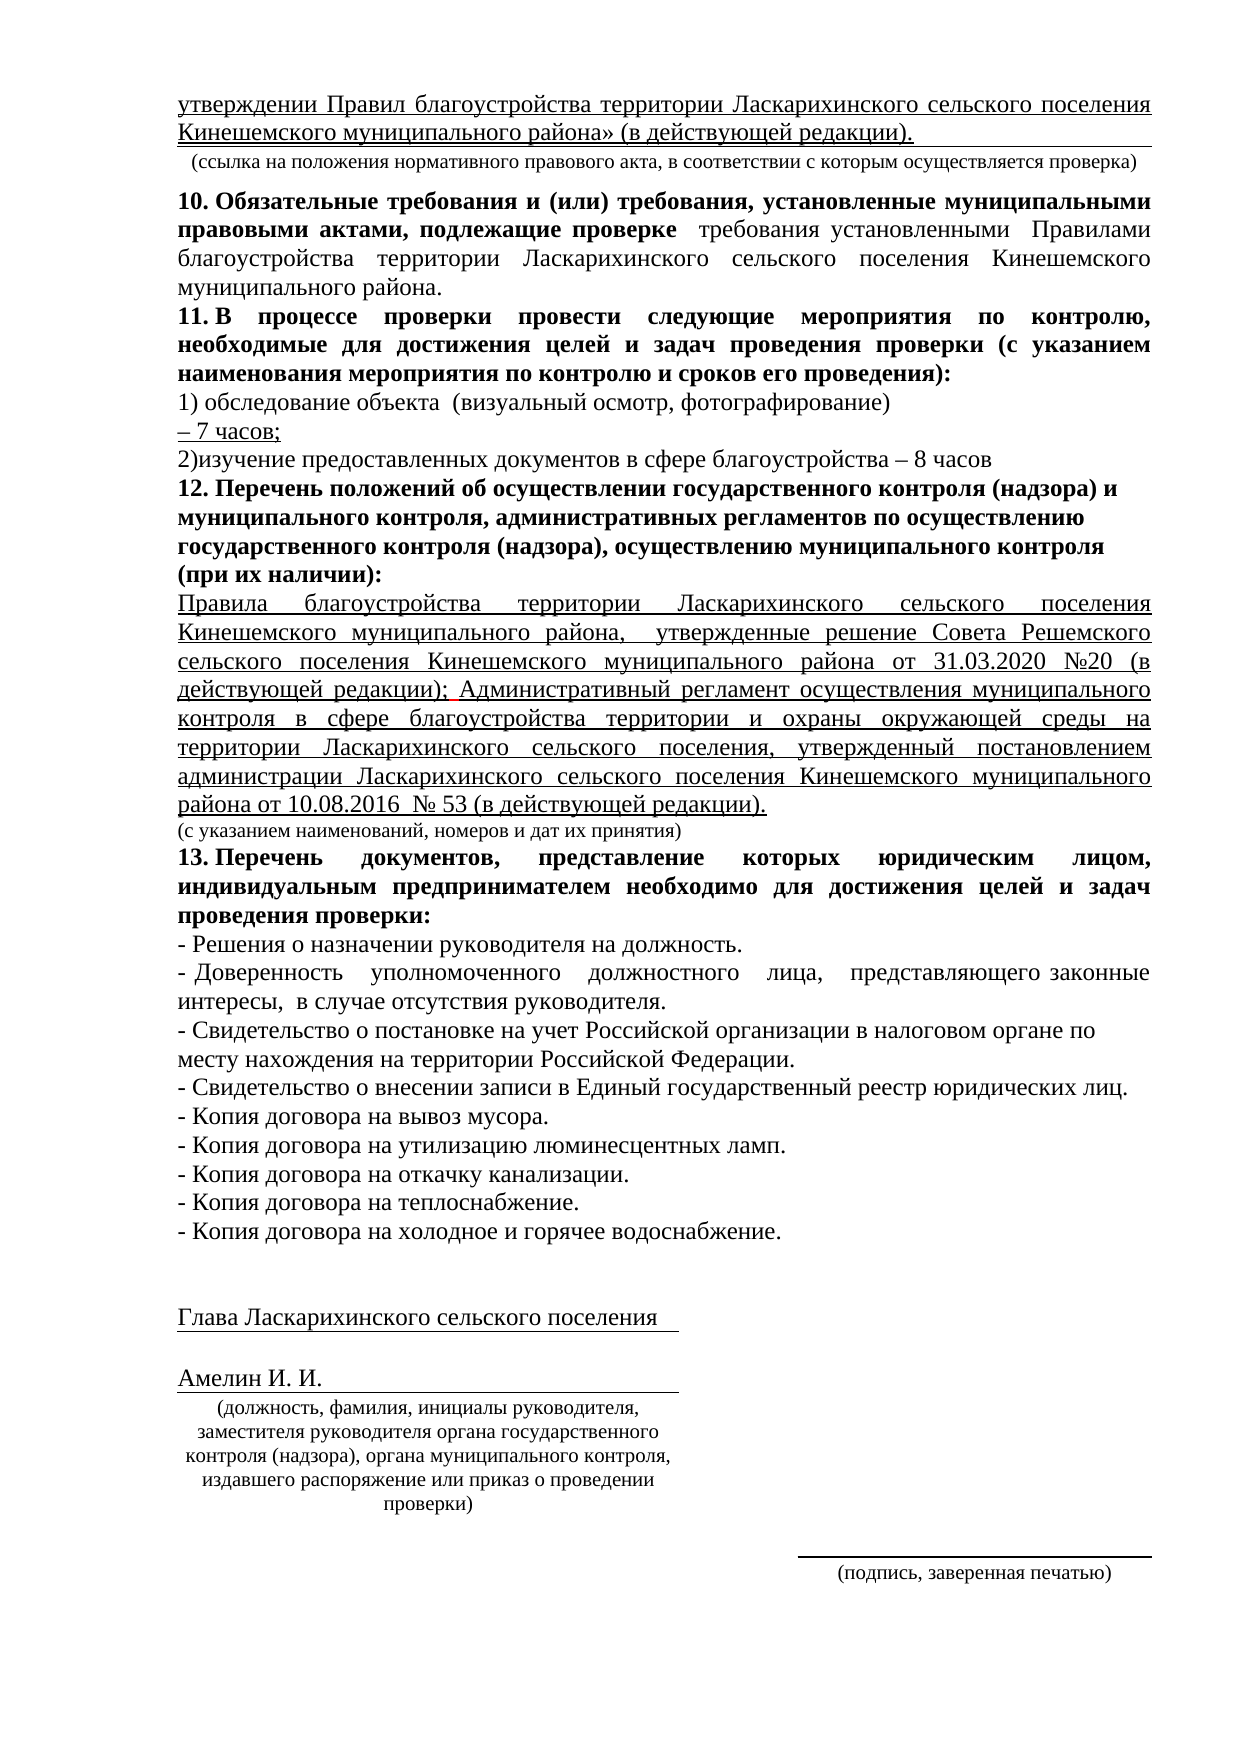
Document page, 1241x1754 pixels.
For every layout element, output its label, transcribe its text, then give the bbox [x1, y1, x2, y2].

text 10. Обязательные требования и (или) требования, установленные муниципальными правовыми актами, подлежащие проверке требования установленными Правилами благоустройства территории Ласкарихинского сельского поселения Кинешемского муниципального района. [177, 186, 1152, 301]
text Глава Ласкарихинского сельского поселения [177, 1302, 1152, 1331]
text Правила благоустройства территории Ласкарихинского сельского поселения Кинешемского муниципального района, утвержденные решение Совета Решемского сельского поселения Кинешемского муниципального района от 31.03.2020 №20 (в действующей редакции); Административный регламент осуществления муниципального контроля в сфере благоустройства территории и охраны окружающей среды на территории Ласкарихинского сельского поселения, утвержденный постановлением администрации Ласкарихинского сельского поселения Кинешемского муниципального района от 10.08.2016 № 53 (в действующей редакции). [177, 643, 1152, 757]
text Амелин И. И. [177, 1363, 679, 1392]
text 2)изучение предоставленных документов в сфере благоустройства – 8 часов [177, 444, 1152, 473]
text (подпись, заверенная печатью) [797, 1557, 1152, 1584]
text 13. Перечень документов, представление которых юридическим лицом, индивидуальным предпринимателем необходимо для достижения целей и задач проведения проверки: [177, 842, 1152, 929]
text - Свидетельство о постановке на учет Российской организации в налоговом органе по месту нахождения на территории Российской Федерации. [177, 1015, 1152, 1072]
text - Копия договора на теплоснабжение. [177, 1187, 1152, 1216]
text - Копия договора на вывоз мусора. [177, 1101, 1152, 1130]
text 12. Перечень положений об осуществлении государственного контроля (надзора) и муниципального контроля, административных регламентов по осуществлению государственного контроля (надзора), осуществлению муниципального контроля (при их наличии): [177, 473, 1152, 588]
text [177, 115, 1152, 146]
text (ссылка на положения нормативного правового акта, в соответствии с которым осуществляется проверка) [177, 147, 1152, 173]
text - Копия договора на холодное и горячее водоснабжение. [177, 1216, 1152, 1245]
text - Копия договора на откачку канализации. [177, 1159, 1152, 1187]
text - Свидетельство о внесении записи в Единый государственный реестр юридических лиц. [177, 1072, 1152, 1101]
text - Решения о назначении руководителя на должность. [177, 929, 1152, 957]
text – 7 часов; [177, 416, 1152, 444]
text (с указанием наименований, номеров и дат их принятия) [177, 818, 1152, 842]
text 11. В процессе проверки провести следующие мероприятия по контролю, необходимые для достижения целей и задач проведения проверки (с указанием наименования мероприятия по контролю и сроков его проведения): [177, 301, 1152, 387]
text - Доверенность уполномоченного должностного лица, представляющего законные интересы, в случае отсутствия руководителя. [177, 957, 1152, 1015]
text - Копия договора на утилизацию люминесцентных ламп. [177, 1130, 1152, 1159]
text 1) обследование объекта (визуальный осмотр, фотографирование) [177, 387, 1152, 416]
text (должность, фамилия, инициалы руководителя, заместителя руководителя органа государственного контроля (надзора), органа муниципального контроля, издавшего распоряжение или приказ о проведении проверки) [177, 1393, 679, 1515]
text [177, 89, 1152, 114]
